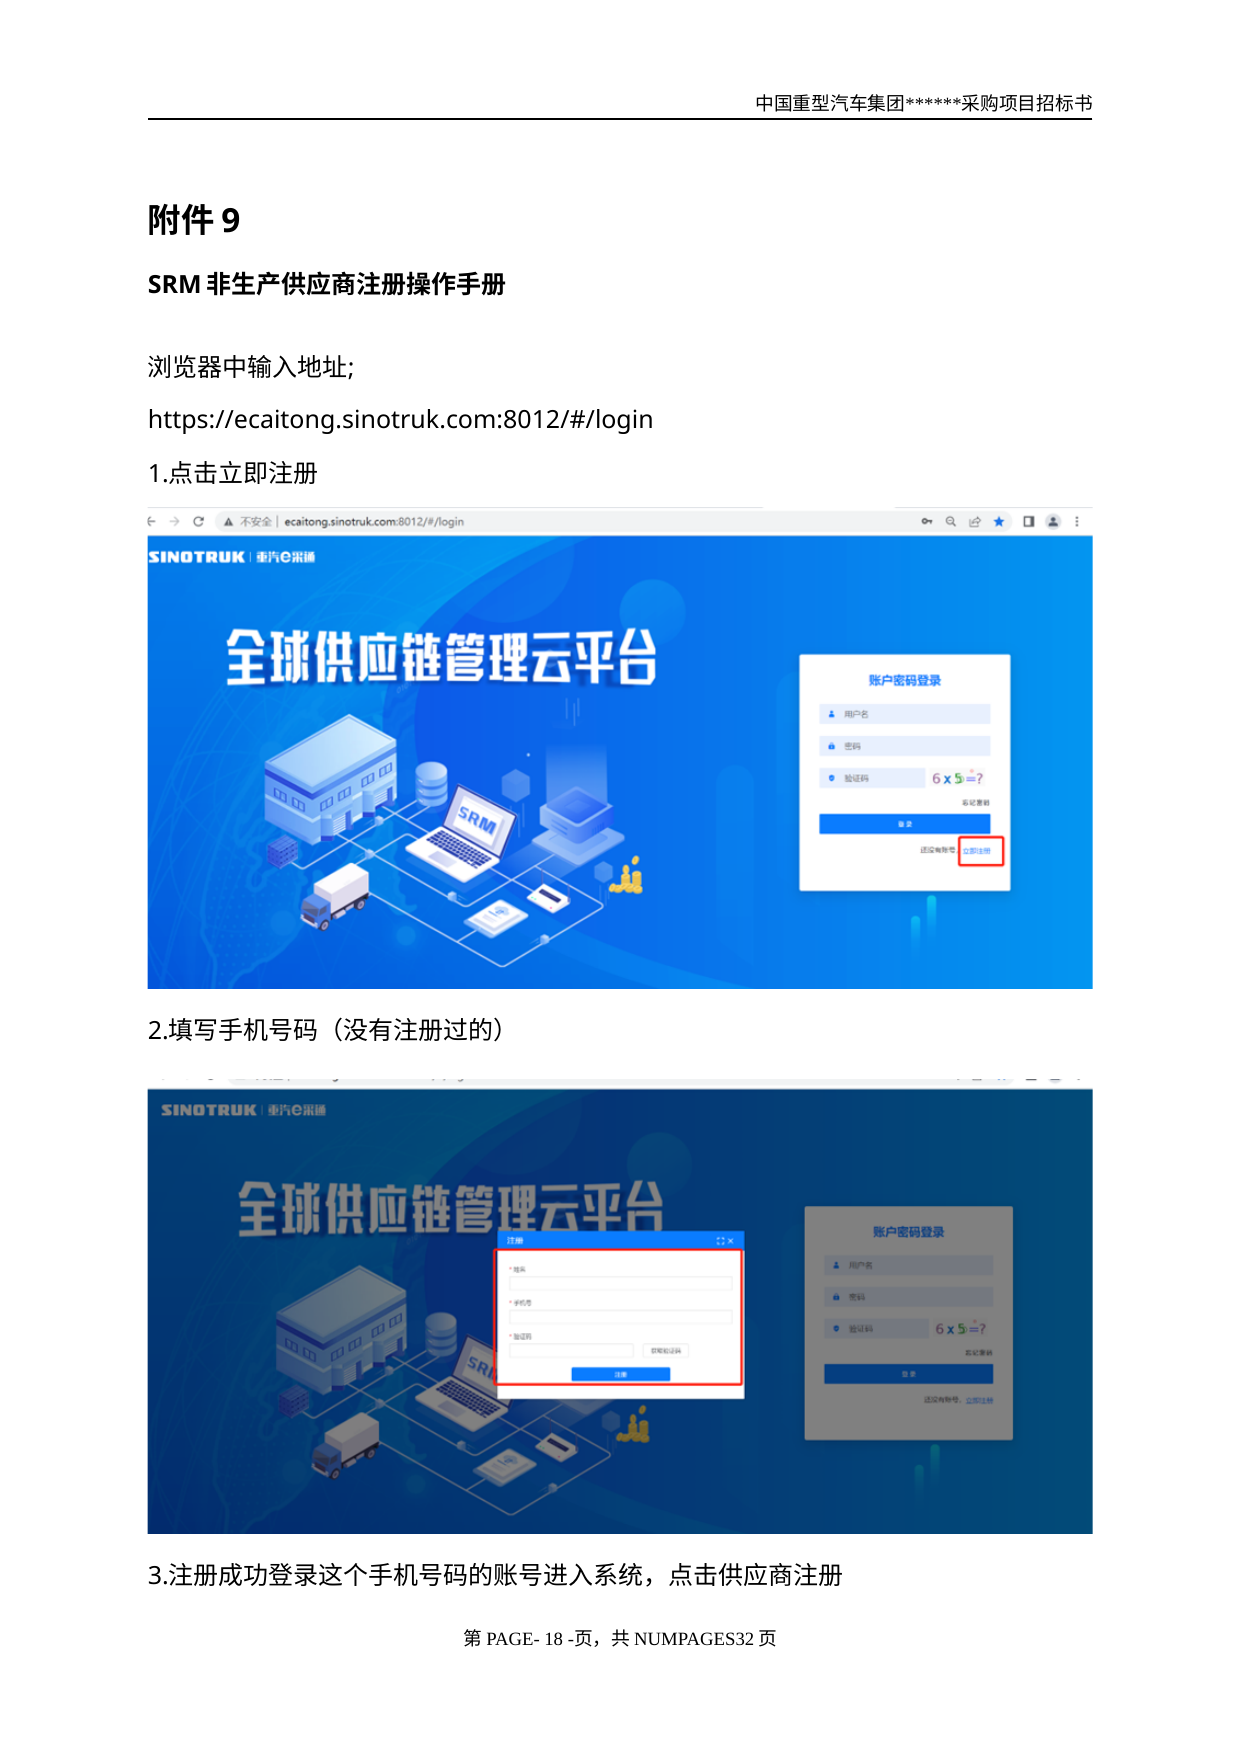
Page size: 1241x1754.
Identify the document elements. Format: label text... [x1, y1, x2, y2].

text 3.注册成功登录这个手机号码的账号进入系统，点击供应商注册 [148, 1541, 1092, 1606]
picture [147, 1079, 1093, 1534]
text 浏览器中输入地址; [148, 348, 1092, 384]
picture [147, 507, 1093, 989]
text 1.点击立即注册 [148, 453, 1092, 489]
text 附件9 [148, 185, 1092, 250]
text 2.填写手机号码（没有注册过的） [148, 996, 1092, 1061]
text https://ecaitong.sinotruk.com:8012/#/login [148, 402, 1092, 436]
text SRM非生产供应商注册操作手册 [148, 250, 1092, 315]
